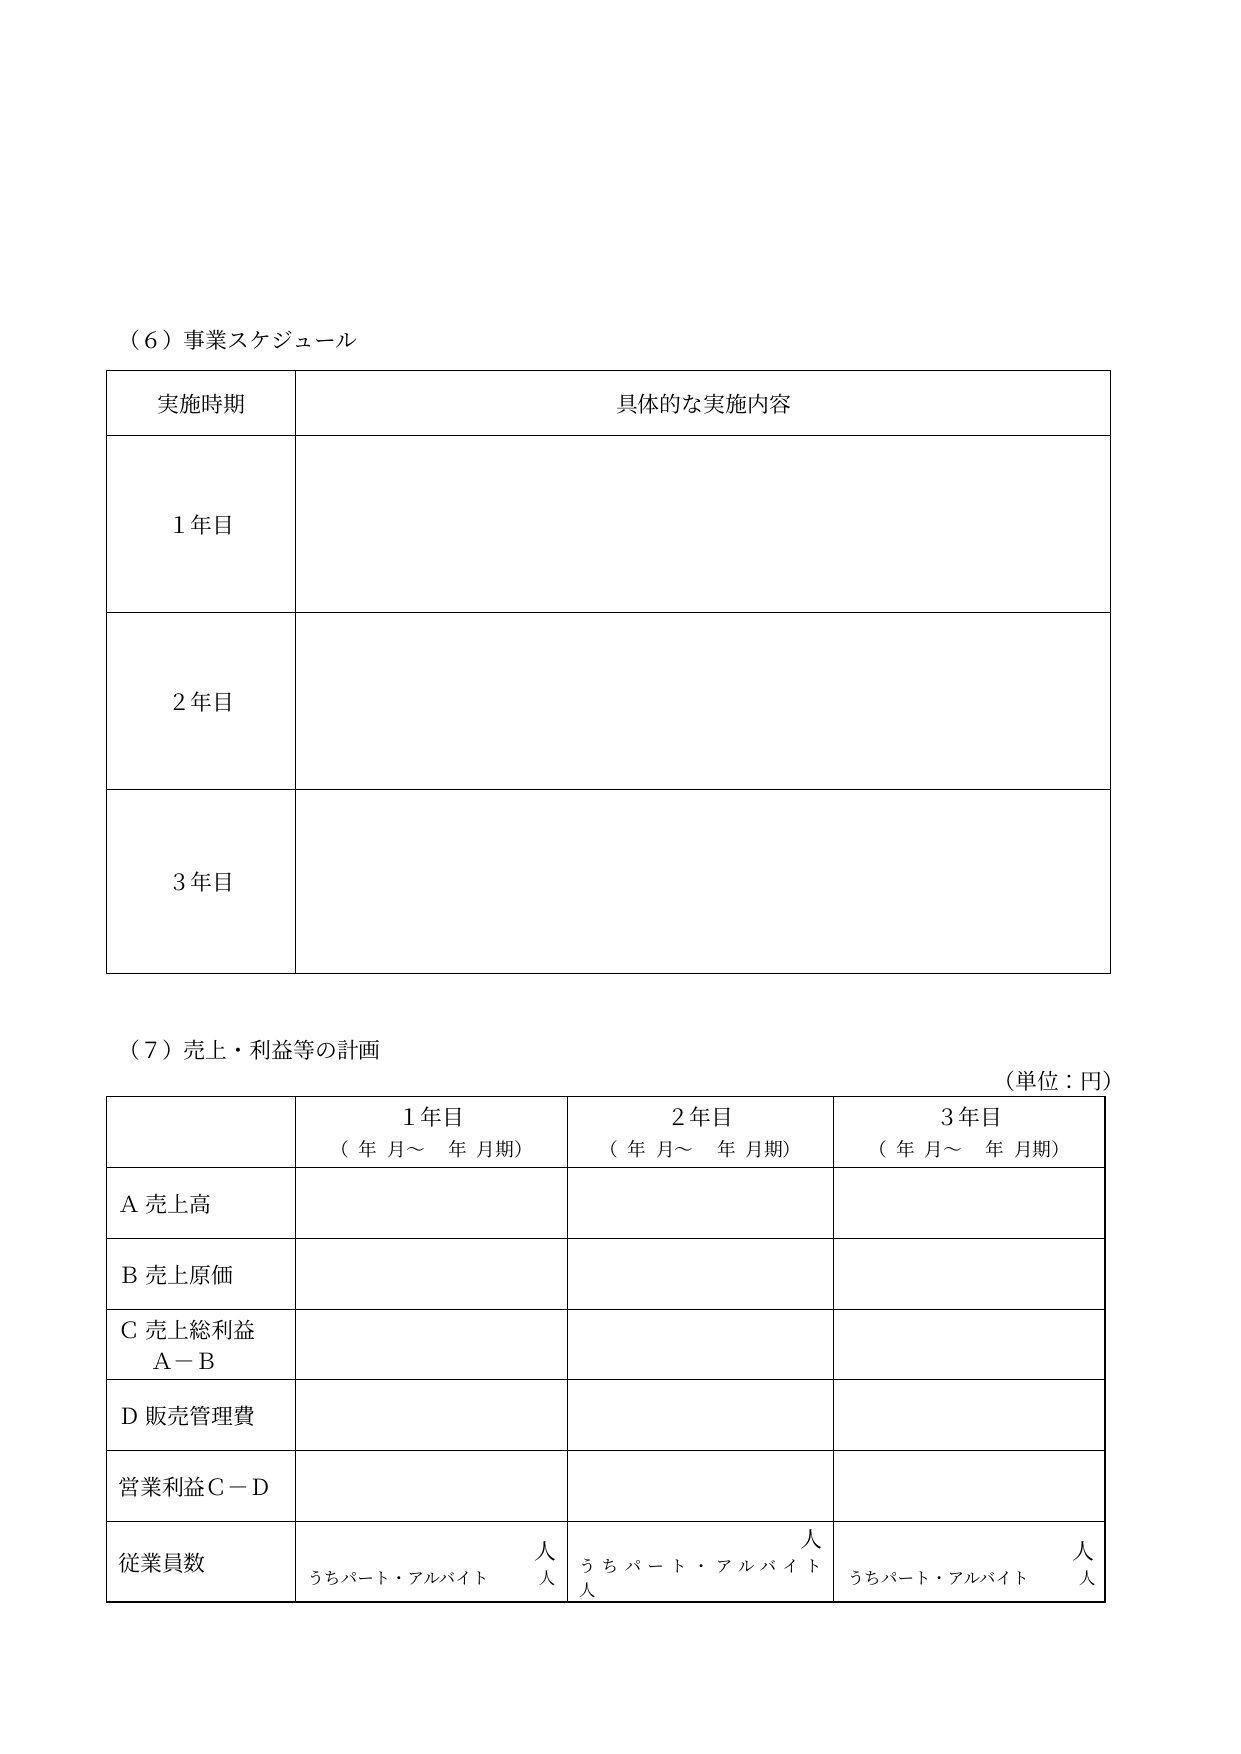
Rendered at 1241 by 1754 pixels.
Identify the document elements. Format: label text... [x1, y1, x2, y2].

table_header 具体的な実施内容 [296, 371, 1110, 435]
table_cell Ａ 売上高 [107, 1168, 295, 1238]
table_header 実施時期 [107, 371, 295, 435]
table_cell Ｃ 売上総利益 Ａ－Ｂ [107, 1310, 295, 1379]
table_header ３年目 （ 年 月～ 年 月期） [834, 1097, 1104, 1167]
table_cell [296, 1451, 567, 1521]
table_cell [834, 1380, 1104, 1450]
table_cell 人 うちパート・アルバイト 人 [296, 1522, 567, 1601]
table_cell [568, 1451, 833, 1521]
table_cell [568, 1310, 833, 1379]
table_cell [296, 1310, 567, 1379]
table_cell [834, 1310, 1104, 1379]
table_cell [834, 1451, 1104, 1521]
table_cell ３年目 [107, 790, 295, 972]
table_cell 営業利益Ｃ－Ｄ [107, 1451, 295, 1521]
text （単位：円） [118, 1064, 1167, 1096]
table_cell [296, 1380, 567, 1450]
table_cell 従業員数 [107, 1522, 295, 1601]
table_cell [834, 1239, 1104, 1308]
table_cell [296, 436, 1110, 612]
table_cell [296, 1168, 567, 1238]
table_cell １年目 [107, 436, 295, 612]
table_cell [568, 1168, 833, 1238]
text （７）売上・利益等の計画 [118, 1033, 1152, 1064]
text （６）事業スケジュール [118, 323, 1152, 354]
table_cell [568, 1380, 833, 1450]
table_header ２年目 （ 年 月～ 年 月期） [568, 1097, 833, 1167]
table_cell ２年目 [107, 613, 295, 789]
table_cell [296, 790, 1110, 972]
table_header １年目 （ 年 月～ 年 月期） [296, 1097, 567, 1167]
table_cell [834, 1168, 1104, 1238]
table_cell Ｂ 売上原価 [107, 1239, 295, 1308]
table_cell [296, 613, 1110, 789]
table_cell 人 うちパート・アルバイト 人 [834, 1522, 1104, 1601]
table_cell 人 うちパート・アルバイト 人 [568, 1522, 833, 1601]
table_cell [296, 1239, 567, 1308]
table_header [107, 1097, 295, 1167]
table_cell Ｄ 販売管理費 [107, 1380, 295, 1450]
table_cell [568, 1239, 833, 1308]
